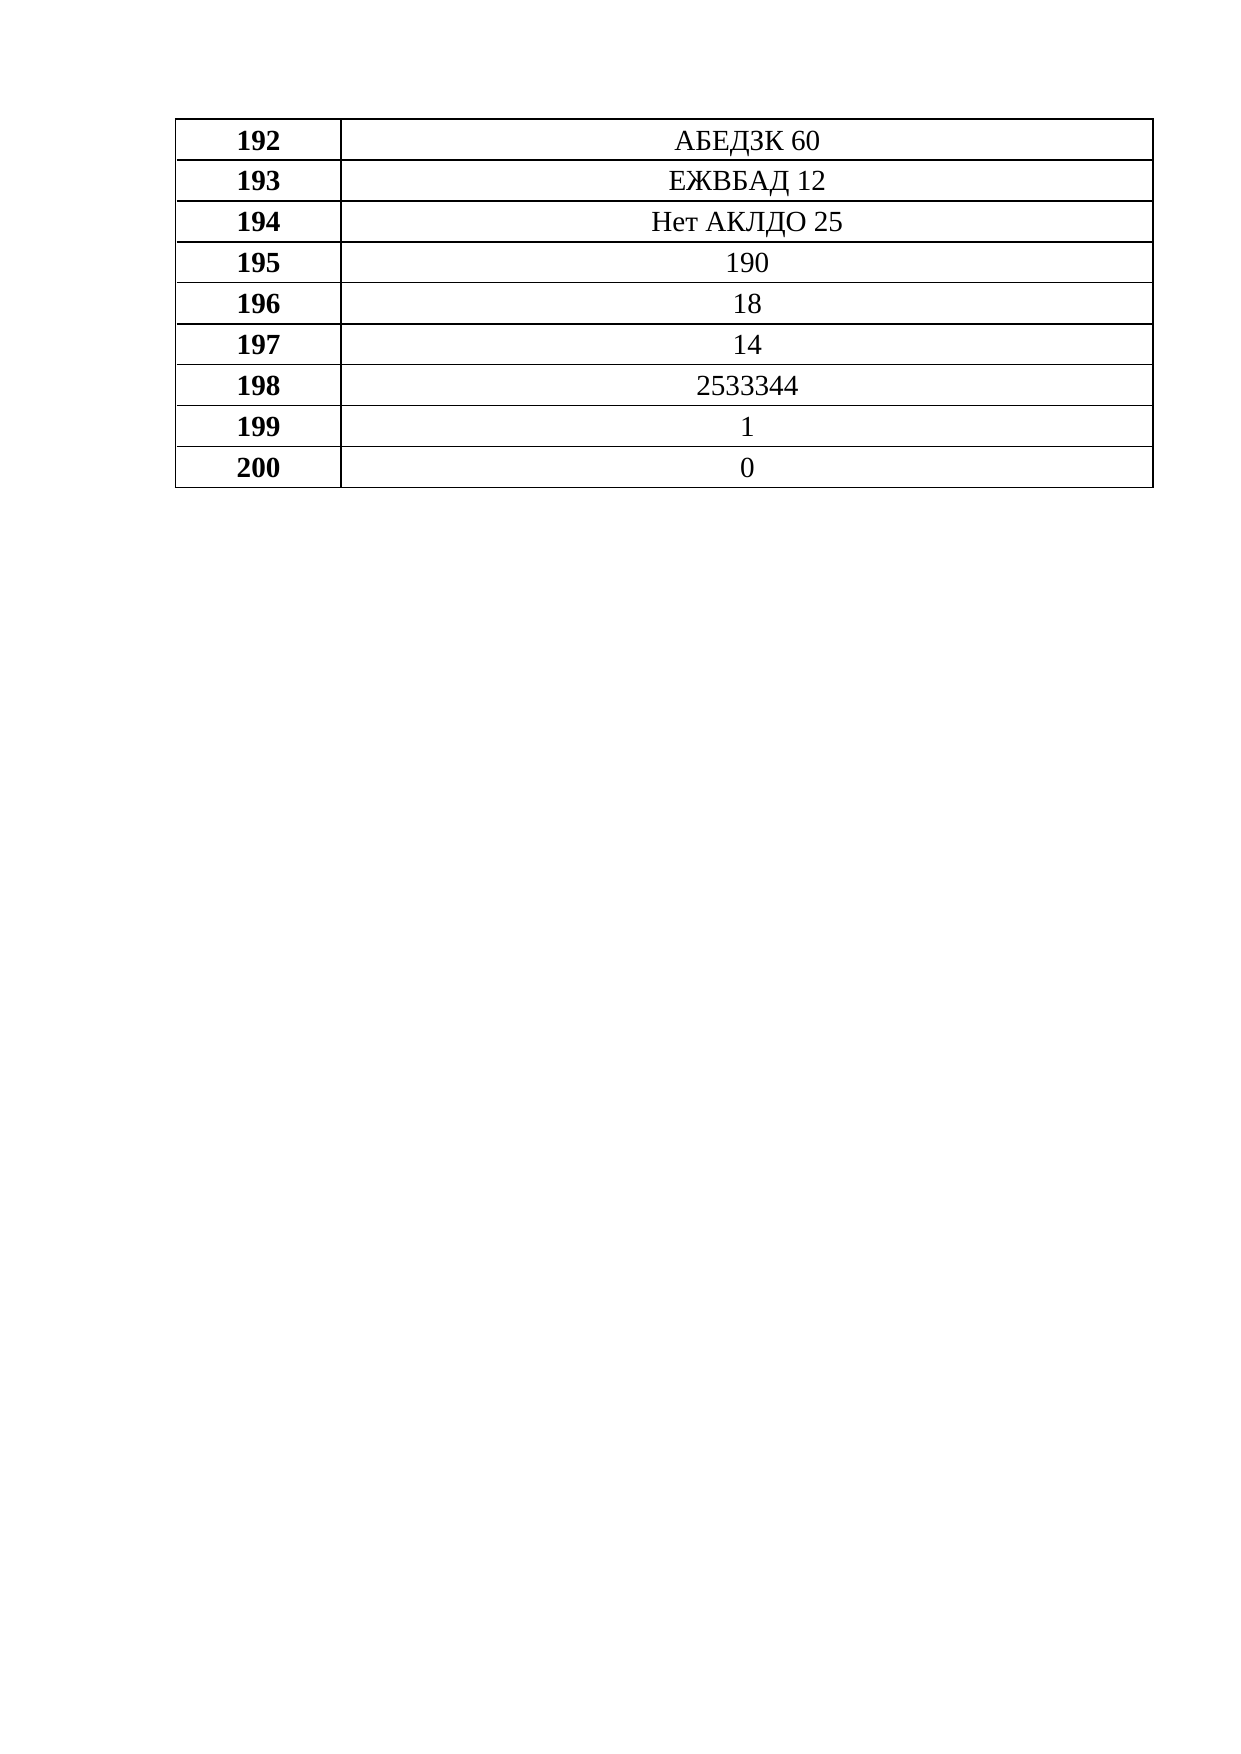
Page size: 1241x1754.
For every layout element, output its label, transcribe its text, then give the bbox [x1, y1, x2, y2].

table_cell 200 [176, 447, 340, 487]
table_cell 18 [342, 283, 1152, 323]
table_cell 195 [176, 242, 340, 282]
table_cell 190 [342, 243, 1152, 282]
table_cell Нет АКЛДО 25 [342, 202, 1152, 241]
table_cell 194 [176, 201, 340, 241]
table_cell 192 [176, 120, 340, 159]
table_cell 14 [342, 325, 1152, 364]
table_cell 197 [176, 324, 340, 364]
table_cell АБЕДЗК 60 [342, 120, 1152, 159]
table_cell ЕЖВБАД 12 [342, 161, 1152, 200]
table_cell 1 [342, 406, 1152, 446]
table_cell 198 [176, 365, 340, 405]
table_cell 193 [176, 160, 340, 200]
table_cell 199 [176, 406, 340, 446]
table_cell 196 [176, 283, 340, 323]
table_cell 2533344 [342, 365, 1152, 405]
table_cell 0 [342, 447, 1152, 487]
